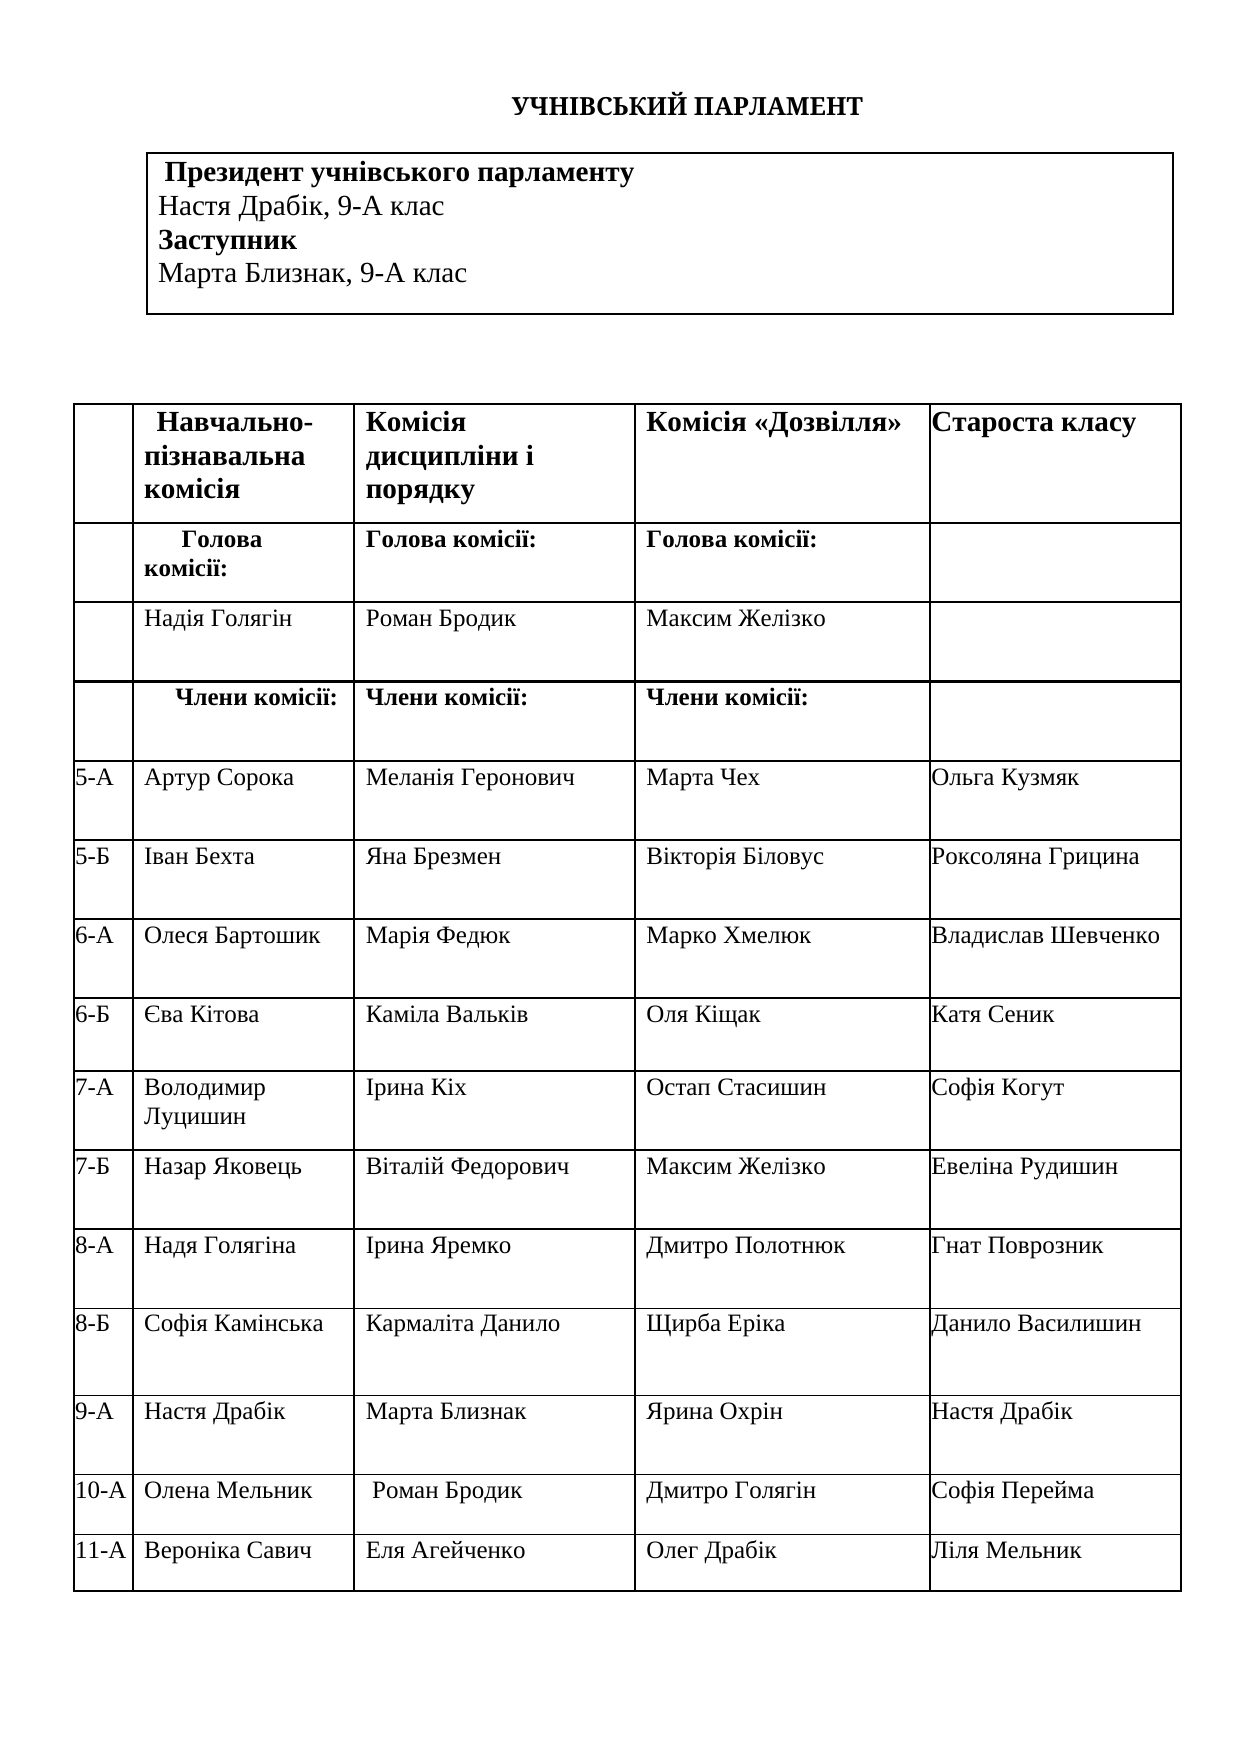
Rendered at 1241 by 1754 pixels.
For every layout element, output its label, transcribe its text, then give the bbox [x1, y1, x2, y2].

table_cell Данило Василишин [931, 1309, 1180, 1395]
table_cell Надія Голягін [134, 603, 353, 680]
table_header [75, 405, 132, 522]
table_cell [75, 603, 132, 680]
table_cell 10-А [75, 1475, 132, 1534]
table_cell Артур Сорока [134, 762, 353, 839]
table_cell Евеліна Рудишин [931, 1151, 1180, 1228]
table_cell Єва Кітова [134, 999, 353, 1070]
table_cell 7-Б [75, 1151, 132, 1228]
table_cell Ольга Кузмяк [931, 762, 1180, 839]
table_cell Оля Кіщак [636, 999, 929, 1070]
table_cell Надя Голягіна [134, 1230, 353, 1307]
text УЧНІВСЬКИЙ ПАРЛАМЕНТ [149, 88, 1152, 123]
table_cell Дмитро Голягін [636, 1475, 929, 1534]
table_cell Вікторія Біловус [636, 841, 929, 918]
table_cell [931, 683, 1180, 759]
table_cell Голова комісії: [636, 524, 929, 601]
table_cell Меланія Геронович [355, 762, 634, 839]
table_cell 11-А [75, 1535, 132, 1589]
table_cell 9-А [75, 1396, 132, 1474]
table_cell Максим Желізко [636, 1151, 929, 1228]
table_cell Владислав Шевченко [931, 920, 1180, 997]
table_cell [75, 683, 132, 759]
table_cell Роксоляна Грицина [931, 841, 1180, 918]
table_cell Еля Агейченко [355, 1535, 634, 1589]
table_header Навчально-пізнавальна комісія [134, 405, 353, 522]
table_cell Члени комісії: [355, 683, 634, 759]
table_cell Остап Стасишин [636, 1072, 929, 1149]
table_cell Ярина Охрін [636, 1396, 929, 1474]
table_cell Яна Брезмен [355, 841, 634, 918]
table_cell 5-А [75, 762, 132, 839]
table_cell Ліля Мельник [931, 1535, 1180, 1589]
table_cell Софія Камінська [134, 1309, 353, 1395]
table_cell Каміла Вальків [355, 999, 634, 1070]
table_cell 8-Б [75, 1309, 132, 1395]
table_cell Роман Бродик [355, 1475, 634, 1534]
table_cell Катя Сеник [931, 999, 1180, 1070]
table_cell 7-А [75, 1072, 132, 1149]
table_header Комісія «Дозвілля» [636, 405, 929, 522]
table_cell Марта Близнак [355, 1396, 634, 1474]
table_cell Ірина Кіх [355, 1072, 634, 1149]
table_cell Вероніка Савич [134, 1535, 353, 1589]
table_cell Члени комісії: [636, 683, 929, 759]
table_cell Олег Драбік [636, 1535, 929, 1589]
table_cell Голова комісії: [355, 524, 634, 601]
table_header Президент учнівського парламенту Настя Драбік, 9-А клас Заступник Марта Близнак, 9-А клас [148, 154, 1172, 313]
table_cell [931, 603, 1180, 680]
table_cell 8-А [75, 1230, 132, 1307]
table_cell [931, 524, 1180, 601]
table_cell Софія Когут [931, 1072, 1180, 1149]
table_cell [75, 524, 132, 601]
table_header Староста класу [931, 405, 1180, 522]
table_cell Софія Перейма [931, 1475, 1180, 1534]
table_cell Ірина Яремко [355, 1230, 634, 1307]
table_cell Кармаліта Данило [355, 1309, 634, 1395]
table_cell Марта Чех [636, 762, 929, 839]
table_cell Олеся Бартошик [134, 920, 353, 997]
table_cell Володимир Луцишин [134, 1072, 353, 1149]
table_cell Марія Федюк [355, 920, 634, 997]
table_cell 5-Б [75, 841, 132, 918]
table_cell Іван Бехта [134, 841, 353, 918]
table_cell Щирба Еріка [636, 1309, 929, 1395]
table_cell Голова комісії: [134, 524, 353, 601]
table_cell Члени комісії: [134, 683, 353, 759]
table_cell Дмитро Полотнюк [636, 1230, 929, 1307]
table_header Комісія дисципліни і порядку [355, 405, 634, 522]
table_cell Роман Бродик [355, 603, 634, 680]
table_cell Назар Яковець [134, 1151, 353, 1228]
table_cell Максим Желізко [636, 603, 929, 680]
table_cell Віталій Федорович [355, 1151, 634, 1228]
table_cell 6-Б [75, 999, 132, 1070]
table_cell Олена Мельник [134, 1475, 353, 1534]
table_cell Марко Хмелюк [636, 920, 929, 997]
table_cell Настя Драбік [931, 1396, 1180, 1474]
table_cell Гнат Поврозник [931, 1230, 1180, 1307]
table_cell 6-А [75, 920, 132, 997]
table_cell Настя Драбік [134, 1396, 353, 1474]
